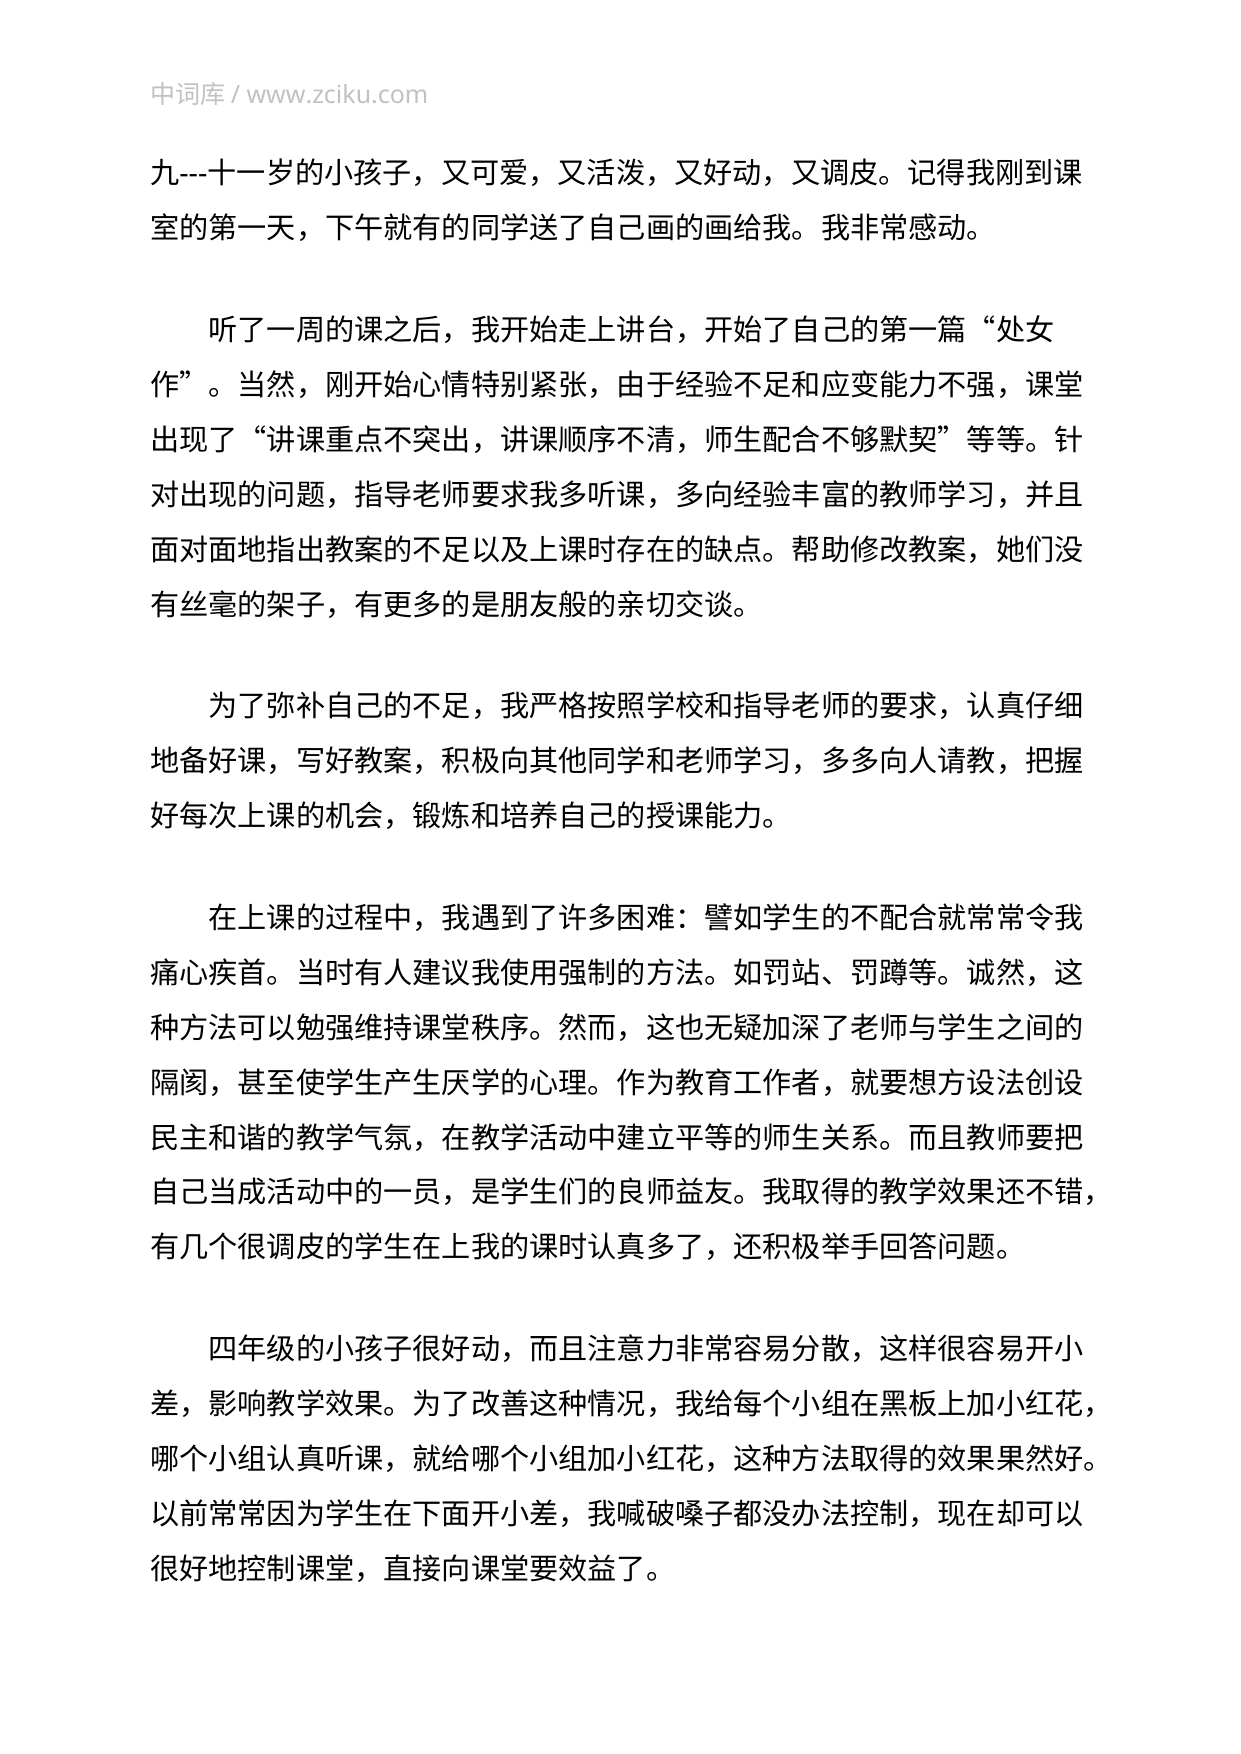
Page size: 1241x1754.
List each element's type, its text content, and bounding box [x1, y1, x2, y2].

text 四年级的小孩子很好动，而且注意力非常容易分散，这样很容易开小差，影响教学效果。为了改善这种情况，我给每个小组在黑板上加小红花，哪个小组认真听课，就给哪个小组加小红花，这种方法取得的效果果然好。以前常常因为学生在下面开小差，我喊破嗓子都没办法控制，现在却可以很好地控制课堂，直接向课堂要效益了。 [150, 1326, 1090, 1588]
text 听了一周的课之后，我开始走上讲台，开始了自己的第一篇“处女作”。当然，刚开始心情特别紧张，由于经验不足和应变能力不强，课堂出现了“讲课重点不突出，讲课顺序不清，师生配合不够默契”等等。针对出现的问题，指导老师要求我多听课，多向经验丰富的教师学习，并且面对面地指出教案的不足以及上课时存在的缺点。帮助修改教案，她们没有丝毫的架子，有更多的是朋友般的亲切交谈。 [150, 307, 1090, 623]
text 在上课的过程中，我遇到了许多困难：譬如学生的不配合就常常令我痛心疾首。当时有人建议我使用强制的方法。如罚站、罚蹲等。诚然，这种方法可以勉强维持课堂秩序。然而，这也无疑加深了老师与学生之间的隔阂，甚至使学生产生厌学的心理。作为教育工作者，就要想方设法创设民主和谐的教学气氛，在教学活动中建立平等的师生关系。而且教师要把自己当成活动中的一员，是学生们的良师益友。我取得的教学效果还不错，有几个很调皮的学生在上我的课时认真多了，还积极举手回答问题。 [150, 894, 1090, 1266]
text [150, 150, 1090, 247]
text 为了弥补自己的不足，我严格按照学校和指导老师的要求，认真仔细地备好课，写好教案，积极向其他同学和老师学习，多多向人请教，把握好每次上课的机会，锻炼和培养自己的授课能力。 [150, 683, 1090, 835]
